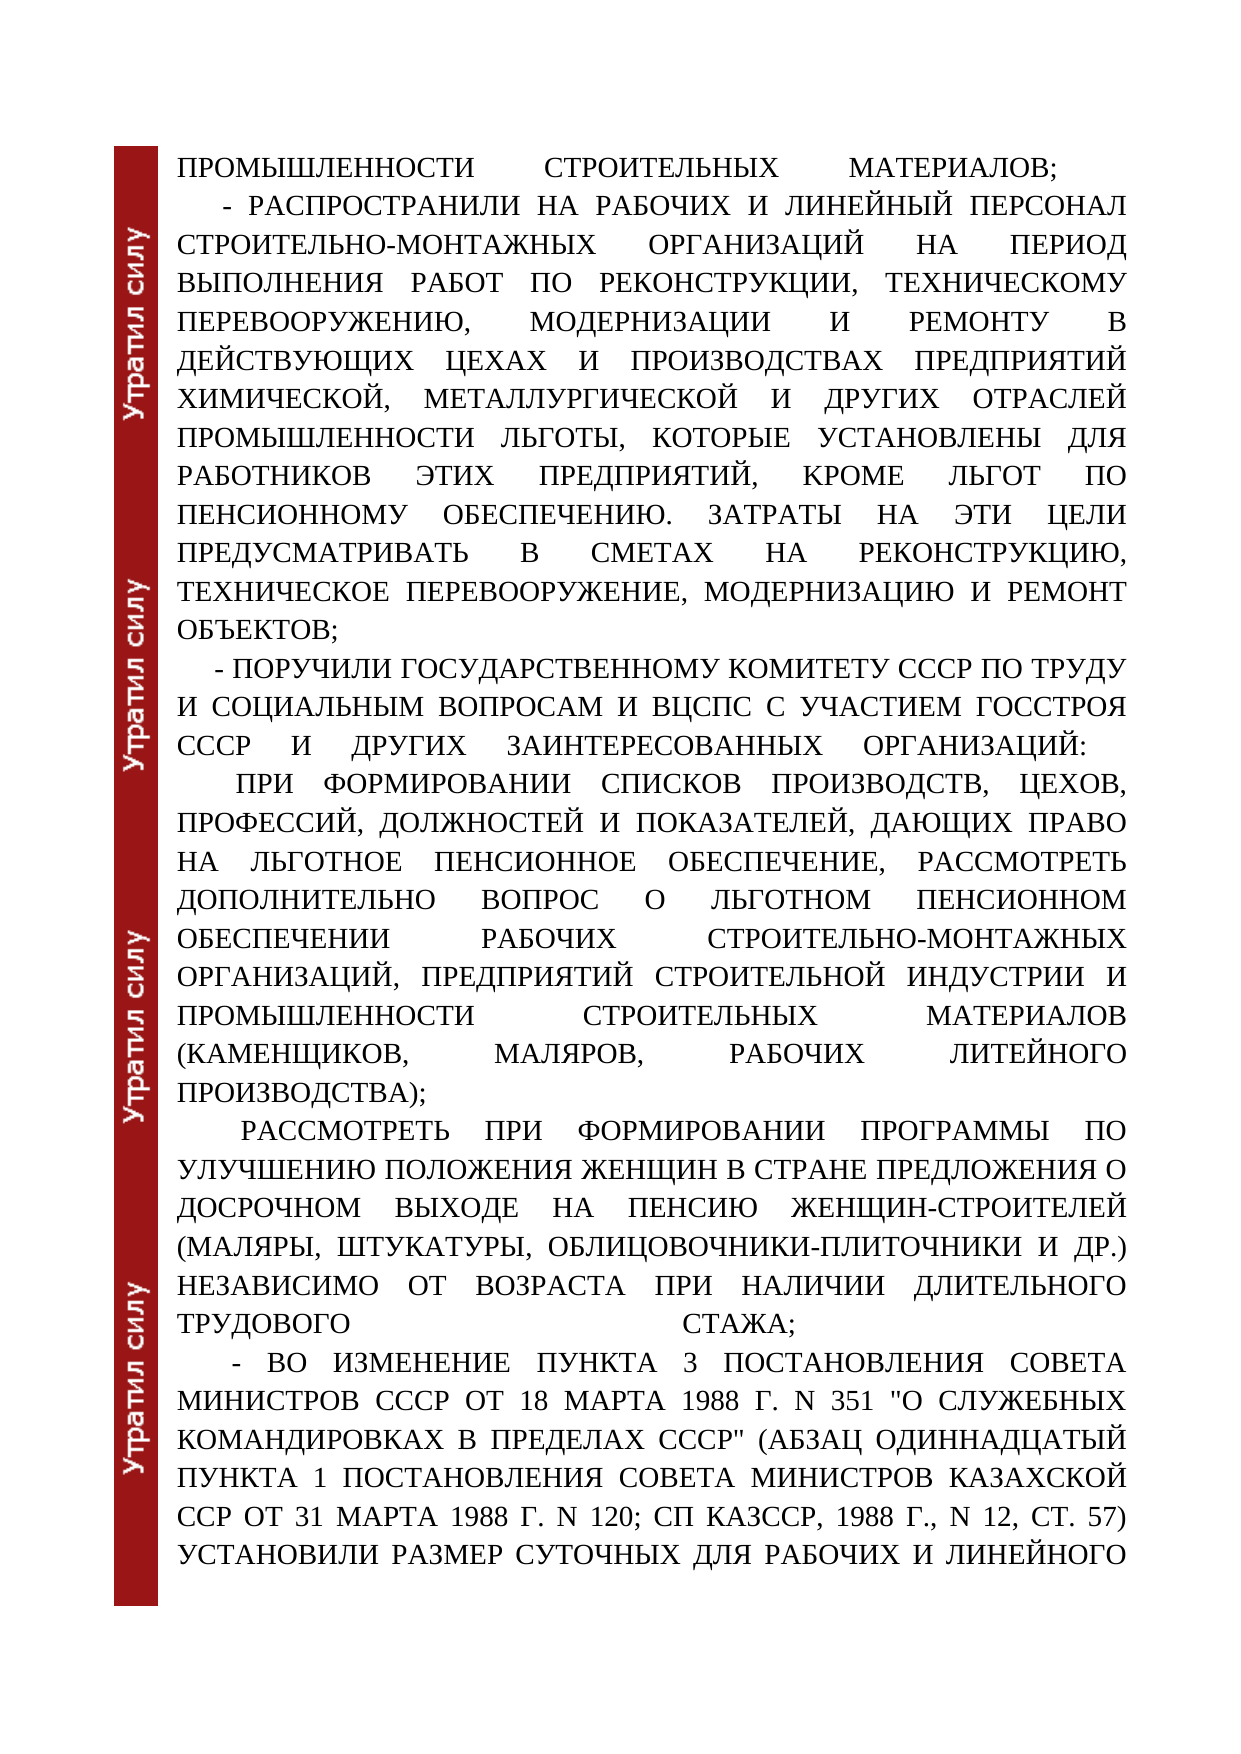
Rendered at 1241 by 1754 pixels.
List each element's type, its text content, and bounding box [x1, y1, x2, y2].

picture [114, 1571, 158, 1606]
picture [114, 146, 158, 150]
